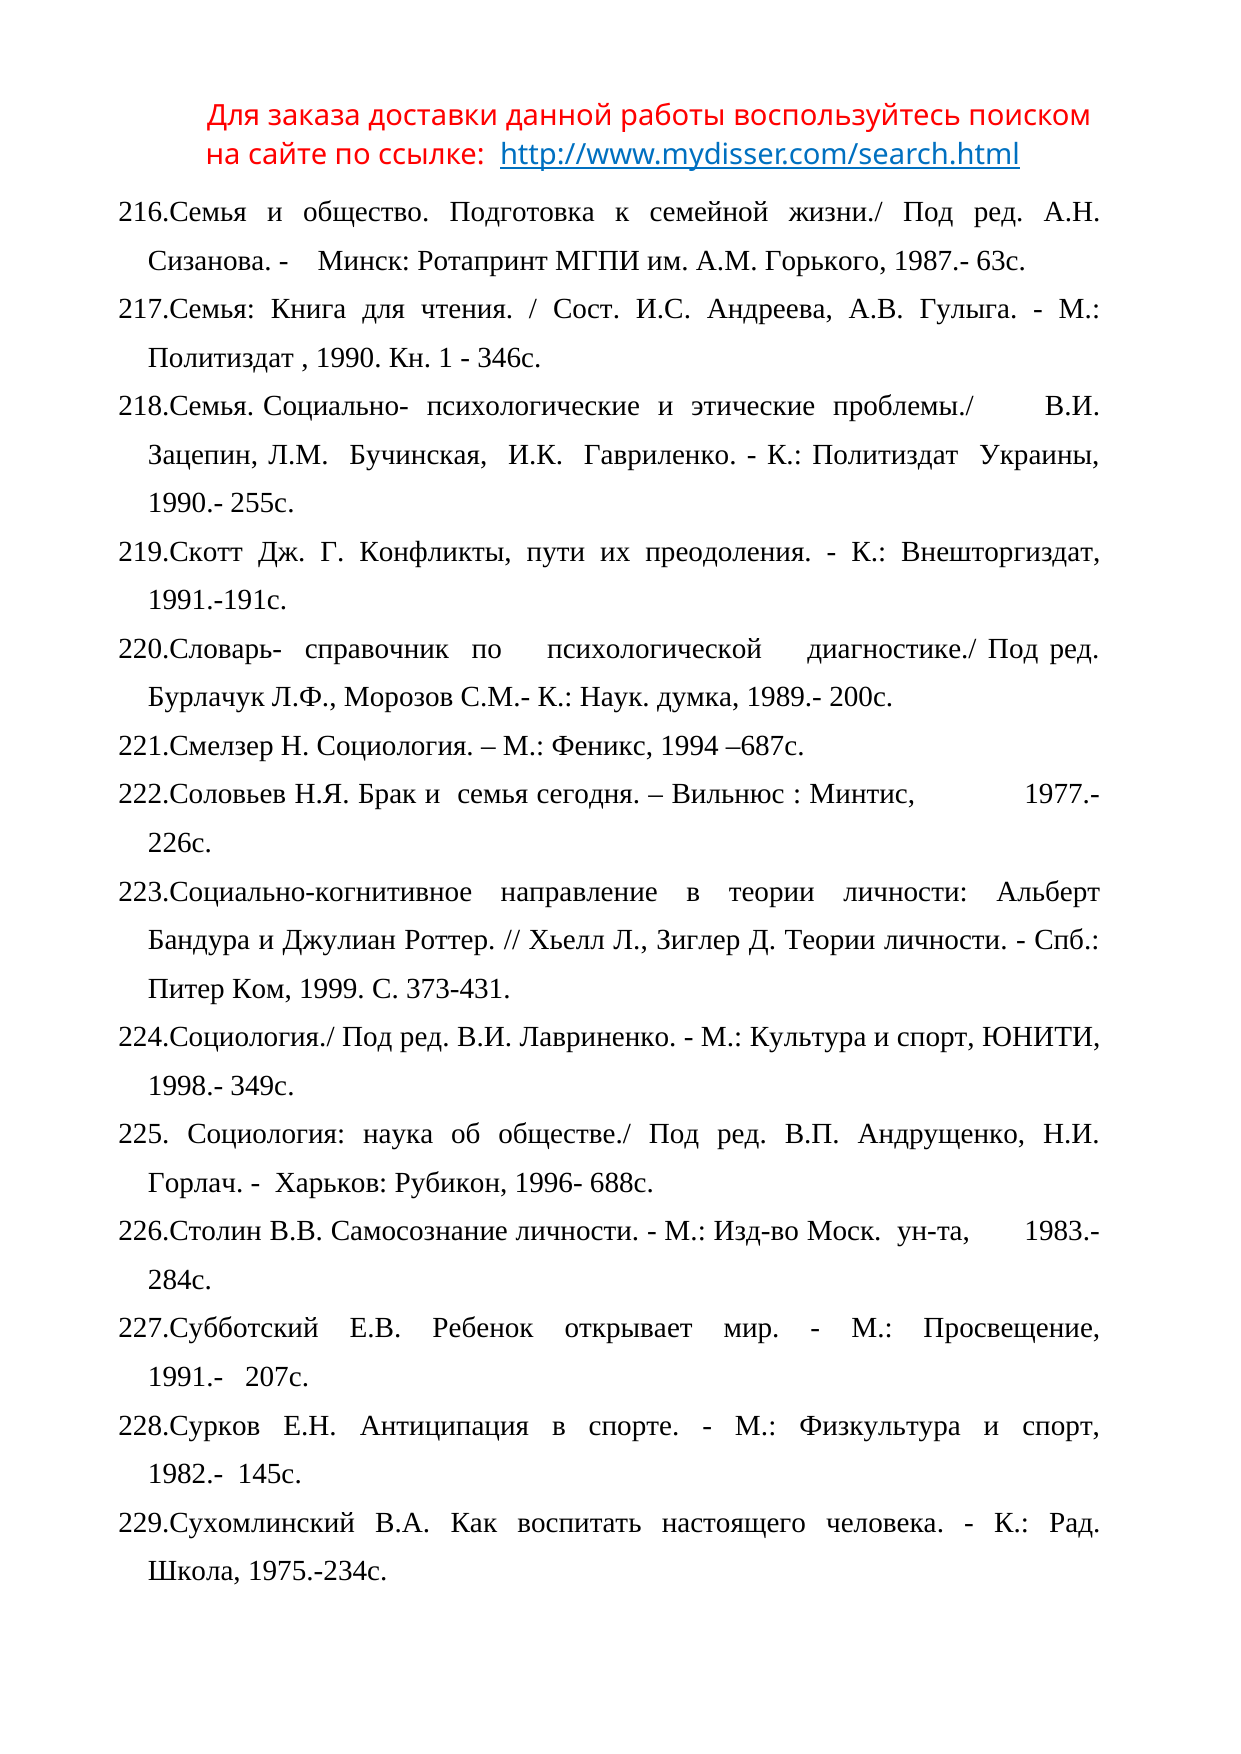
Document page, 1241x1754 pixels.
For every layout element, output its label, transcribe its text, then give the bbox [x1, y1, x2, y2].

text 224.Социология./ Под ред. В.И. Лавриненко. - М.: Культура и спорт, ЮНИТИ, 1998.- 349с. [118, 1019, 1101, 1101]
text 218.Семья. Социально- психологические и этические проблемы./ В.И. Зацепин, Л.М. Бучинская, И.К. Гавриленко. - К.: Политиздат Украины, 1990.- 255с. [118, 388, 1101, 519]
text 226.Столин В.В. Самосознание личности. - М.: Изд-во Моск. ун-та, 1983.- 284с. [118, 1213, 1101, 1296]
text 217.Семья: Книга для чтения. / Сост. И.С. Андреева, А.В. Гулыга. - М.: Политиздат , 1990. Кн. 1 - 346с. [118, 291, 1101, 373]
text 227.Субботский Е.В. Ребенок открывает мир. - М.: Просвещение, 1991.- 207с. [118, 1311, 1101, 1393]
text 220.Словарь- справочник по психологической диагностике./ Под ред. Бурлачук Л.Ф., Морозов С.М.- К.: Наук. думка, 1989.- 200с. [118, 631, 1101, 713]
text 219.Скотт Дж. Г. Конфликты, пути их преодоления. - К.: Внешторгиздат, 1991.-191с. [118, 534, 1101, 616]
text 225. Социология: наука об обществе./ Под ред. В.П. Андрущенко, Н.И. Горлач. - Харьков: Рубикон, 1996- 688с. [118, 1116, 1101, 1198]
text 223.Социально-когнитивное направление в теории личности: Альберт Бандура и Джулиан Роттер. // Хьелл Л., Зиглер Д. Теории личности. - Спб.: Питер Ком, 1999. С. 373-431. [118, 874, 1101, 1004]
text 228.Сурков Е.Н. Антиципация в спорте. - М.: Физкультура и спорт, 1982.- 145с. [118, 1408, 1101, 1490]
text 229.Сухомлинский В.А. Как воспитать настоящего человека. - К.: Рад. Школа, 1975.-234с. [118, 1505, 1101, 1587]
text 216.Семья и общество. Подготовка к семейной жизни./ Под ред. А.Н. Сизанова. - Минск: Ротапринт МГПИ им. А.М. Горького, 1987.- 63с. [118, 194, 1101, 276]
text 222.Соловьев Н.Я. Брак и семья сегодня. – Вильнюс : Минтис, 1977.- 226с. [118, 777, 1101, 859]
text 221.Смелзер Н. Социология. – М.: Феникс, 1994 –687с. [118, 728, 1101, 762]
